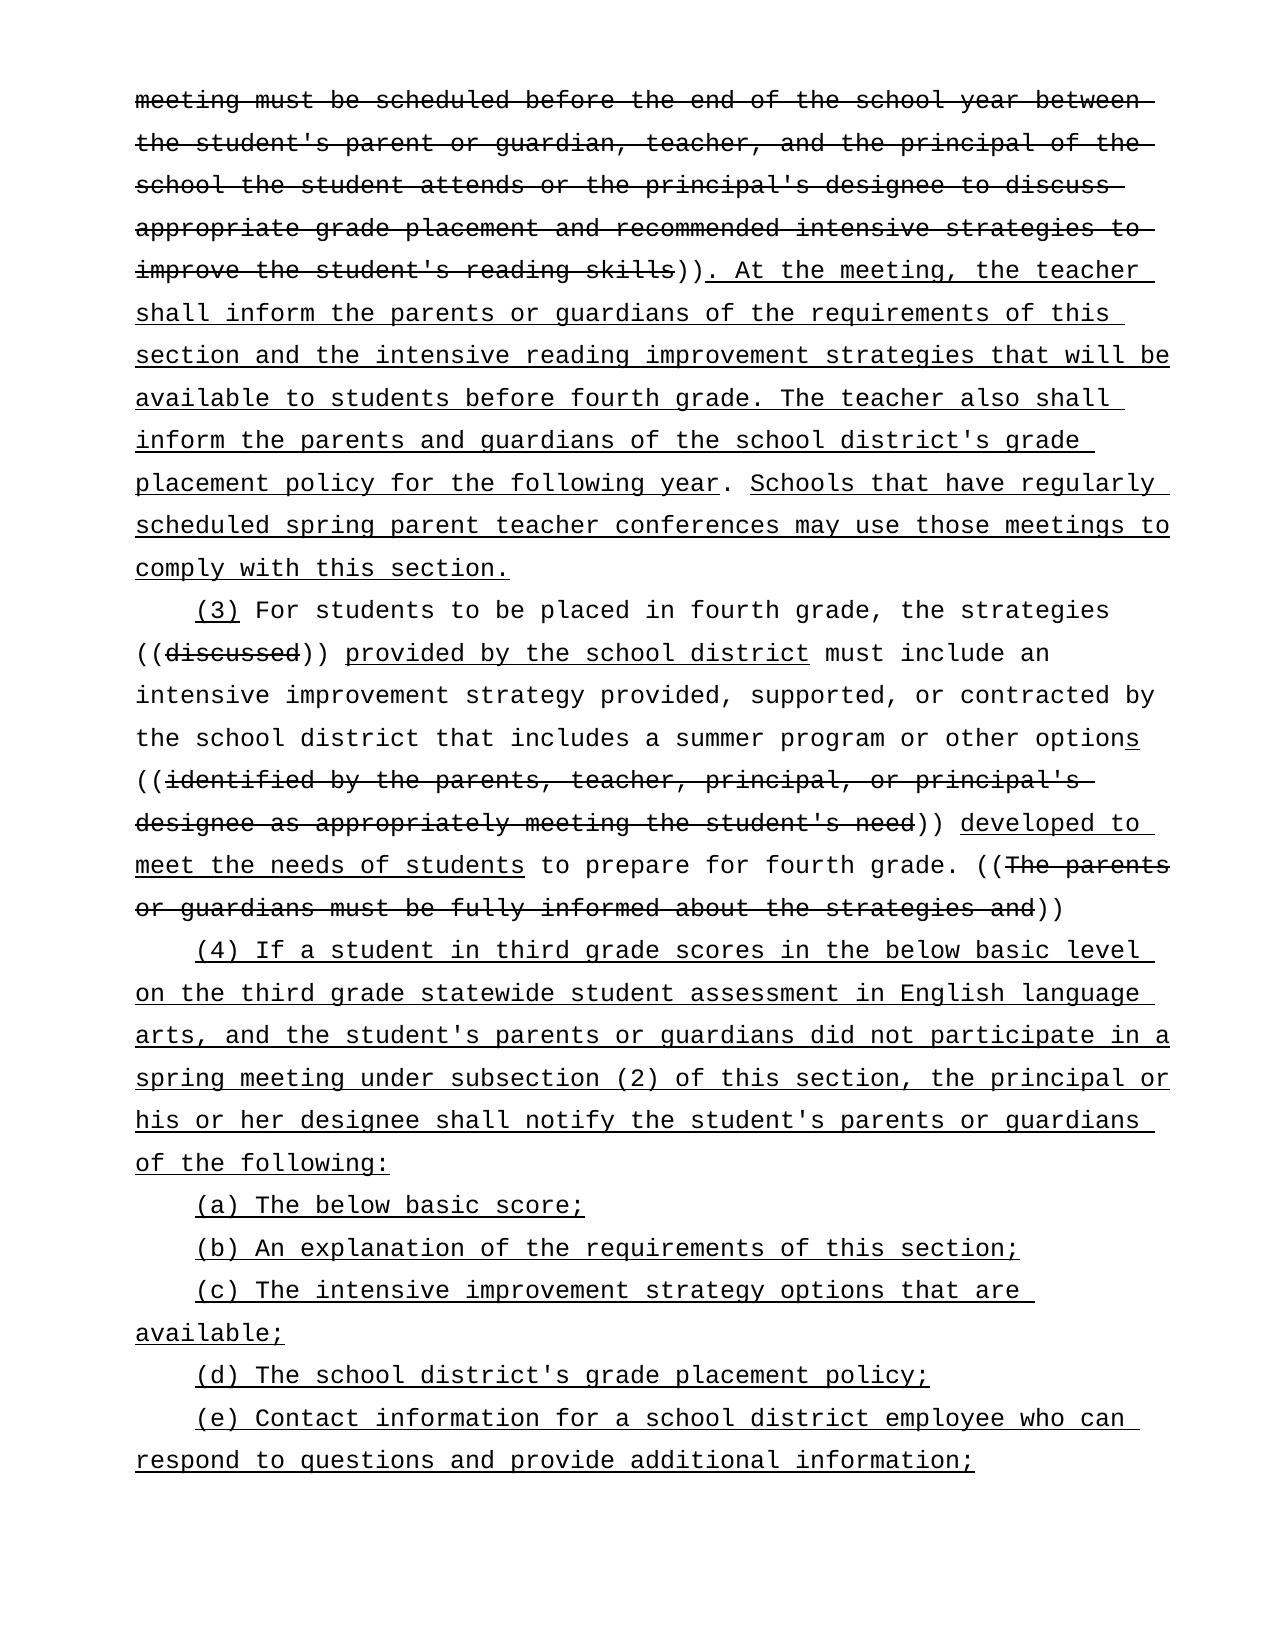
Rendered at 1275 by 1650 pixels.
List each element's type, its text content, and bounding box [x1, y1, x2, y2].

text (4) If a student in third grade scores in the below basic level on the third grade statewide student assessment in English language arts, and the student's parents or guardians did not participate in a spring meeting under subsection (2) of this section, the principal or his or her designee shall notify the student's parents or guardians of the following: [135, 1048, 1170, 1089]
text (e) Contact information for a school district employee who can respond to questions and provide additional information; [135, 1392, 1170, 1477]
text (b) An explanation of the requirements of this section; [135, 1222, 1170, 1265]
text (c) The intensive improvement strategy options that are available; [135, 1265, 1170, 1350]
text (d) The school district's grade placement policy; [135, 1350, 1170, 1392]
text (4) If a student in third grade scores in the below basic level on the third grade statewide student assessment in English language arts, and the student's parents or guardians did not participate in a spring meeting under subsection (2) of this section, the principal or his or her designee shall notify the student's parents or guardians of the following: [135, 1090, 1170, 1180]
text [135, 75, 1170, 366]
text (4) If a student in third grade scores in the below basic level on the third grade statewide student assessment in English language arts, and the student's parents or guardians did not participate in a spring meeting under subsection (2) of this section, the principal or his or her designee shall notify the student's parents or guardians of the following: [135, 925, 1170, 1046]
text (a) The below basic score; [135, 1180, 1170, 1222]
text (3) For students to be placed in fourth grade, the strategies ((discussed)) provided by the school district must include an intensive improvement strategy provided, supported, or contracted by the school district that includes a summer program or other options ((identified by the parents, teacher, principal, or principal's designee as appropriately meeting the student's need)) developed to meet the needs of students to prepare for fourth grade. ((The parents or guardians must be fully informed about the strategies and)) [135, 585, 1170, 925]
